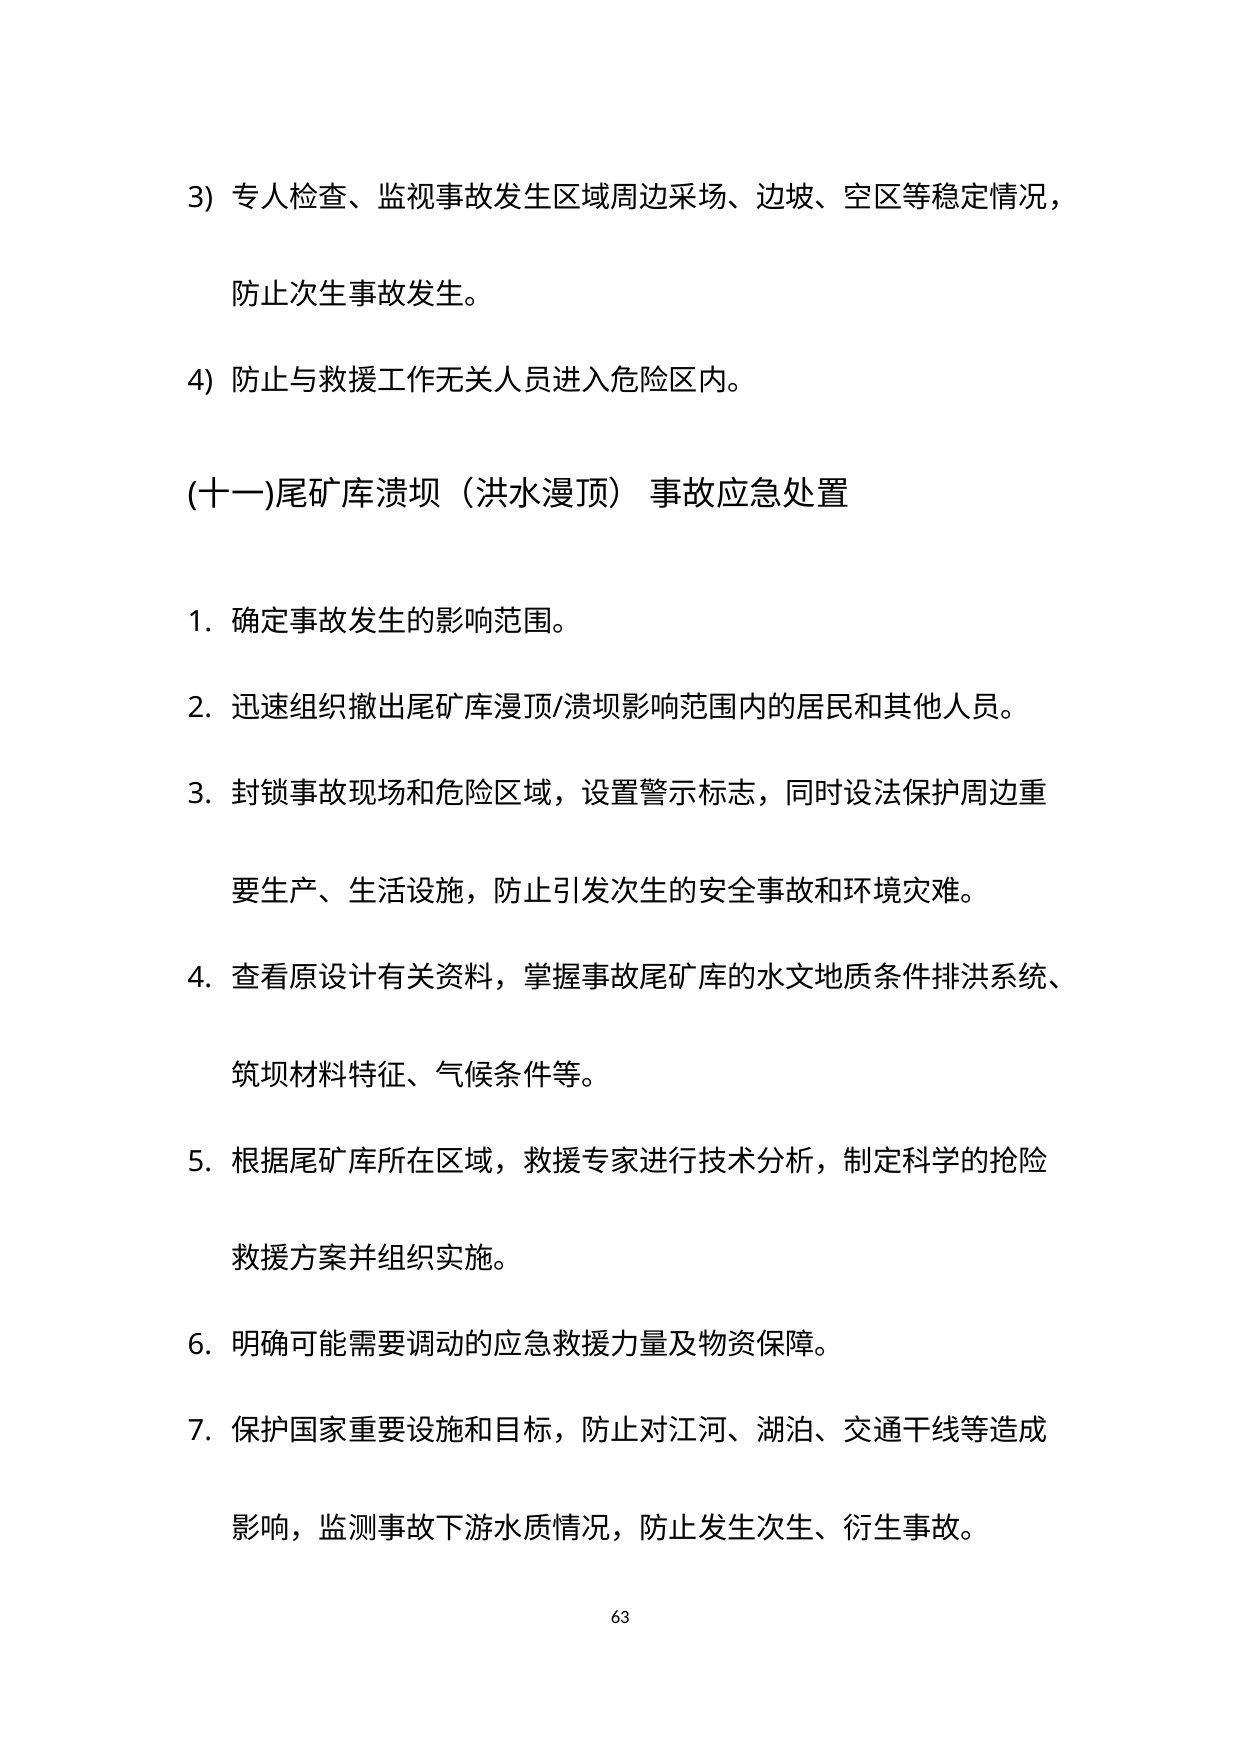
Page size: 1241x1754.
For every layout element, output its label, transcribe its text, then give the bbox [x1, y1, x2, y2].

list 防止与救援工作无关人员进入危险区内。 [187, 346, 1053, 411]
list 明确可能需要调动的应急救援力量及物资保障。 [187, 1309, 1053, 1374]
subtitle 尾矿库溃坝（洪水漫顶） 事故应急处置 [187, 459, 1053, 524]
list 迅速组织撤出尾矿库漫顶/溃坝影响范围内的居民和其他人员。 [187, 672, 1053, 737]
list 查看原设计有关资料，掌握事故尾矿库的水文地质条件排洪系统、筑坝材料特征、气候条件等。 [187, 942, 1053, 1105]
list 确定事故发生的影响范围。 [187, 586, 1053, 651]
list 专人检查、监视事故发生区域周边采场、边坡、空区等稳定情况，防止次生事故发生。 [187, 162, 1053, 324]
list 保护国家重要设施和目标，防止对江河、湖泊、交通干线等造成影响，监测事故下游水质情况，防止发生次生、衍生事故。 [187, 1396, 1053, 1558]
list 根据尾矿库所在区域，救援专家进行技术分析，制定科学的抢险救援方案并组织实施。 [187, 1126, 1053, 1288]
list 封锁事故现场和危险区域，设置警示标志，同时设法保护周边重要生产、生活设施，防止引发次生的安全事故和环境灾难。 [187, 758, 1053, 921]
